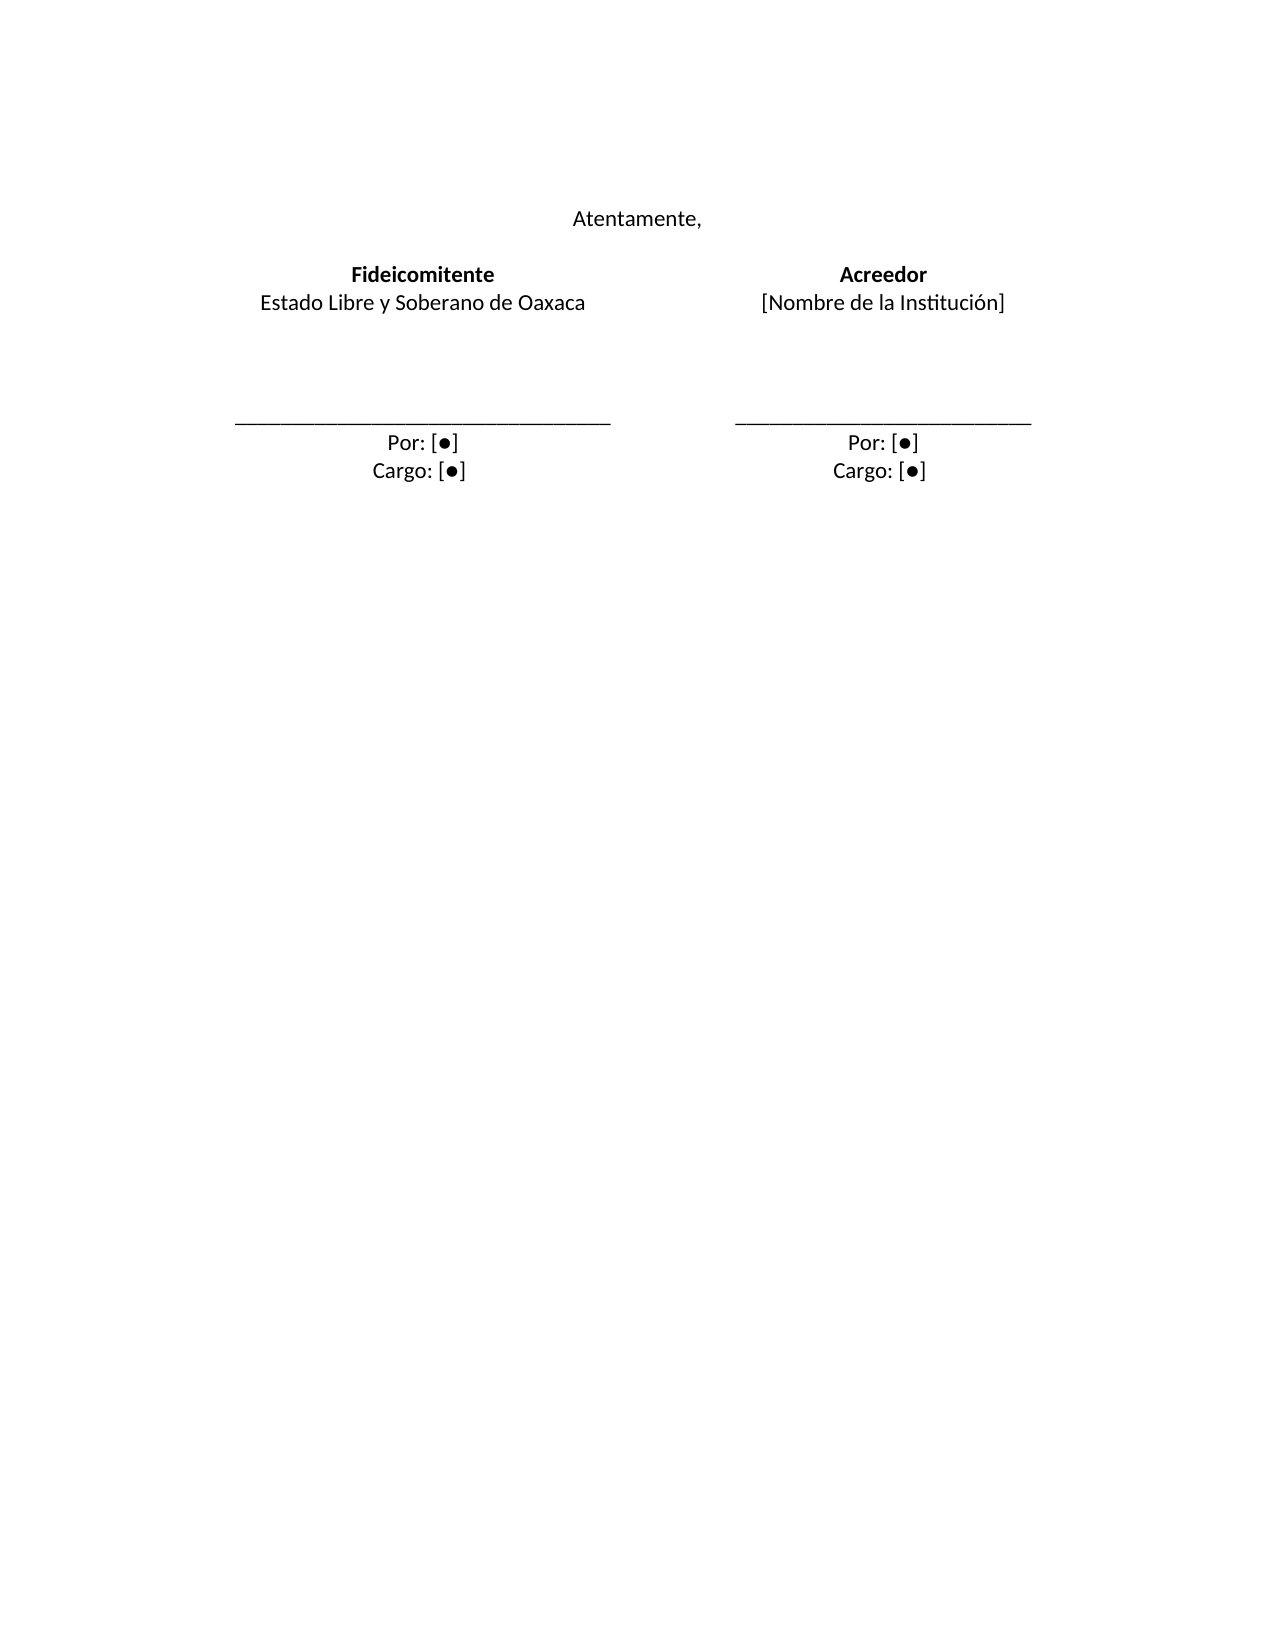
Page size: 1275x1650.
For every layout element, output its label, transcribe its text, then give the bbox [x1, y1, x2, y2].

table_header Fideicomitente Estado Libre y Soberano de Oaxaca _________________________________ Por: [●] Cargo: [●] [177, 260, 669, 484]
table_header Acreedor [Nombre de la Institución] __________________________ Por: [●] Cargo: [●] [669, 260, 1098, 484]
text Atentamente, [177, 204, 1098, 232]
